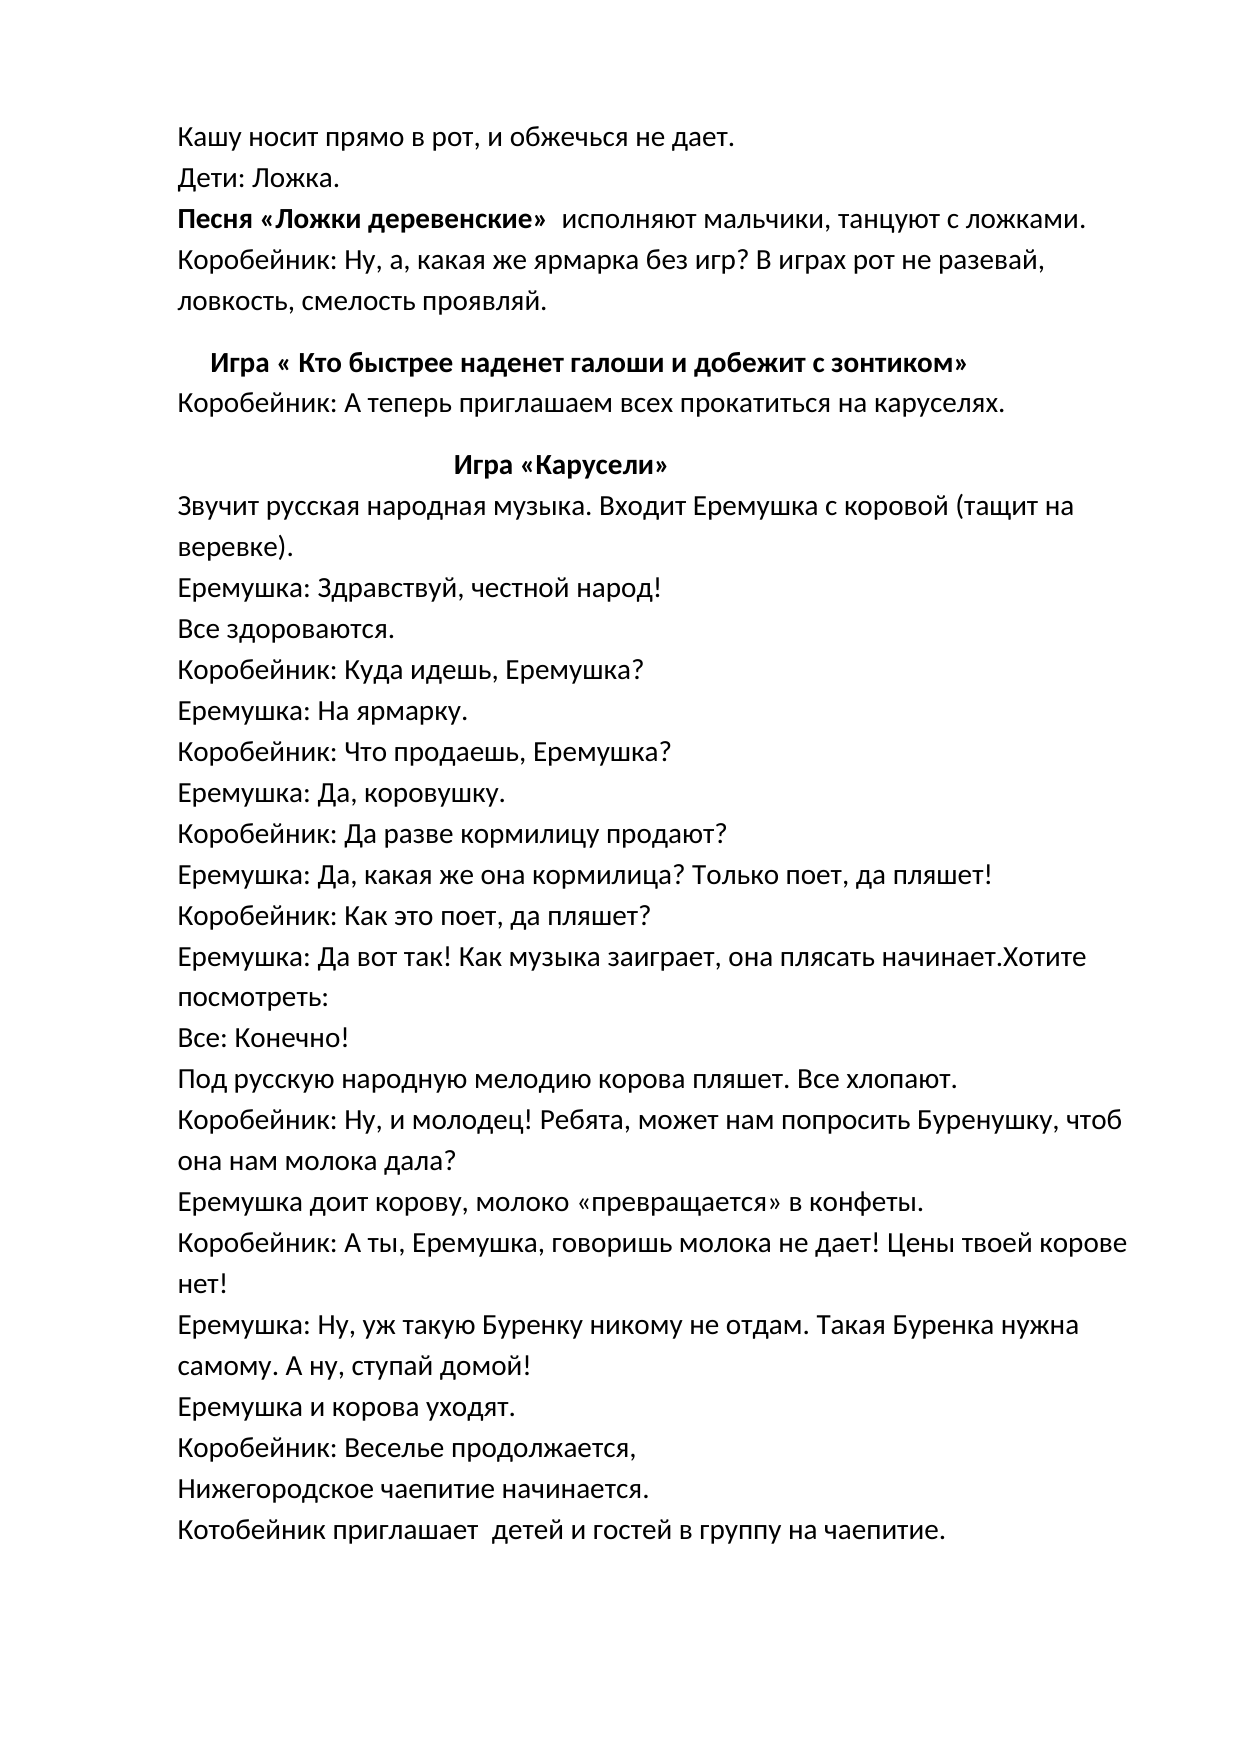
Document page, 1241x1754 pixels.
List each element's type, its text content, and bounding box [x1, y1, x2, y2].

text Игра «Карусели» Звучит русская народная музыка. Входит Еремушка с коровой (тащит на веревке). Еремушка: Здравствуй, честной народ! Все здороваются. Коробейник: Куда идешь, Еремушка? Еремушка: На ярмарку. Коробейник: Что продаешь, Еремушка? Еремушка: Да, коровушку. Коробейник: Да разве кормилицу продают? Еремушка: Да, какая же она кормилица? Только поет, да пляшет! Коробейник: Как это поет, да пляшет? Еремушка: Да вот так! Как музыка заиграет, она плясать начинает.Хотите посмотреть: Все: Конечно! Под русскую народную мелодию корова пляшет. Все хлопают. Коробейник: Ну, и молодец! Ребята, может нам попросить Буренушку, чтоб она нам молока дала? Еремушка доит корову, молоко «превращается» в конфеты. Коробейник: А ты, Еремушка, говоришь молока не дает! Цены твоей корове нет! Еремушка: Ну, уж такую Буренку никому не отдам. Такая Буренка нужна самому. А ну, ступай домой! Еремушка и корова уходят. Коробейник: Веселье продолжается, Нижегородское чаепитие начинается. Котобейник приглашает детей и гостей в группу на чаепитие. [177, 446, 1152, 1546]
text Игра « Кто быстрее наденет галоши и добежит с зонтиком» Коробейник: А теперь приглашаем всех прокатиться на каруселях. [177, 344, 1152, 420]
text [177, 118, 1152, 317]
